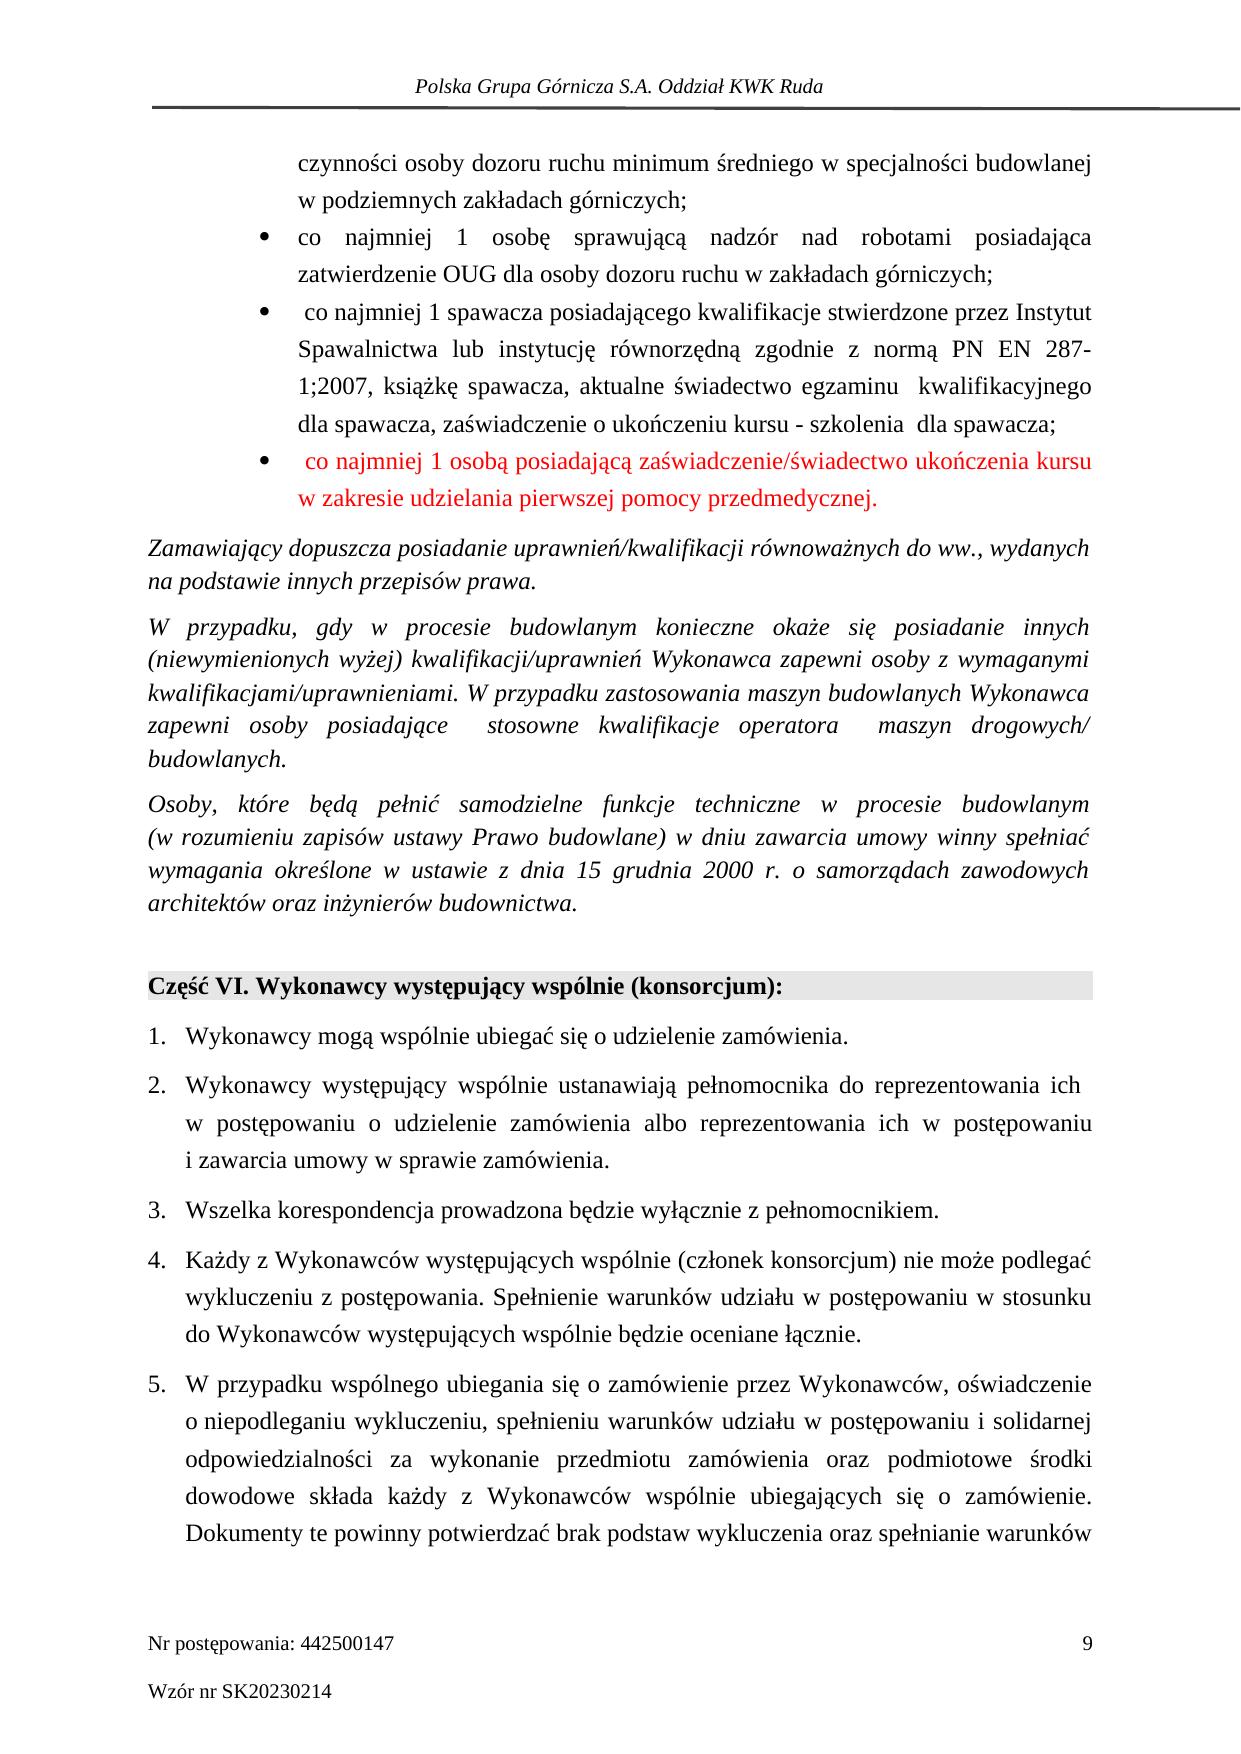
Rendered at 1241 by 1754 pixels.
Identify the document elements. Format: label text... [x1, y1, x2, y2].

list Wykonawcy mogą wspólnie ubiegać się o udzielenie zamówienia. [148, 1021, 1093, 1049]
list co najmniej 1 osobą posiadającą zaświadczenie/świadectwo ukończenia kursu w zakresie udzielania pierwszej pomocy przedmedycznej. [260, 446, 1093, 512]
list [260, 148, 1093, 214]
text Zamawiający dopuszcza posiadanie uprawnień/kwalifikacji równoważnych do ww., wydanych na podstawie innych przepisów prawa. [148, 533, 1093, 595]
list Wykonawcy występujący wspólnie ustanawiają pełnomocnika do reprezentowania ich w postępowaniu o udzielenie zamówienia albo reprezentowania ich w postępowaniu i zawarcia umowy w sprawie zamówienia. [148, 1071, 1093, 1174]
list co najmniej 1 osobę sprawującą nadzór nad robotami posiadająca zatwierdzenie OUG dla osoby dozoru ruchu w zakładach górniczych; [260, 222, 1093, 288]
subtitle Część VI. Wykonawcy występujący wspólnie (konsorcjum): [148, 971, 1093, 1000]
list Wszelka korespondencja prowadzona będzie wyłącznie z pełnomocnikiem. [148, 1195, 1093, 1224]
text W przypadku, gdy w procesie budowlanym konieczne okaże się posiadanie innych (niewymienionych wyżej) kwalifikacji/uprawnień Wykonawca zapewni osoby z wymaganymi kwalifikacjami/uprawnieniami. W przypadku zastosowania maszyn budowlanych Wykonawca zapewni osoby posiadające stosowne kwalifikacje operatora maszyn drogowych/ budowlanych. [148, 612, 1093, 772]
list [148, 1369, 1093, 1547]
list Każdy z Wykonawców występujących wspólnie (członek konsorcjum) nie może podlegać wykluczeniu z postępowania. Spełnienie warunków udziału w postępowaniu w stosunku do Wykonawców występujących wspólnie będzie oceniane łącznie. [148, 1245, 1093, 1348]
list co najmniej 1 spawacza posiadającego kwalifikacje stwierdzone przez Instytut Spawalnictwa lub instytucję równorzędną zgodnie z normą PN EN 287-1;2007, książkę spawacza, aktualne świadectwo egzaminu kwalifikacyjnego dla spawacza, zaświadczenie o ukończeniu kursu - szkolenia dla spawacza; [260, 297, 1093, 437]
text Osoby, które będą pełnić samodzielne funkcje techniczne w procesie budowlanym (w rozumieniu zapisów ustawy Prawo budowlane) w dniu zawarcia umowy winny spełniać wymagania określone w ustawie z dnia 15 grudnia 2000 r. o samorządach zawodowych architektów oraz inżynierów budownictwa. [148, 789, 1093, 917]
